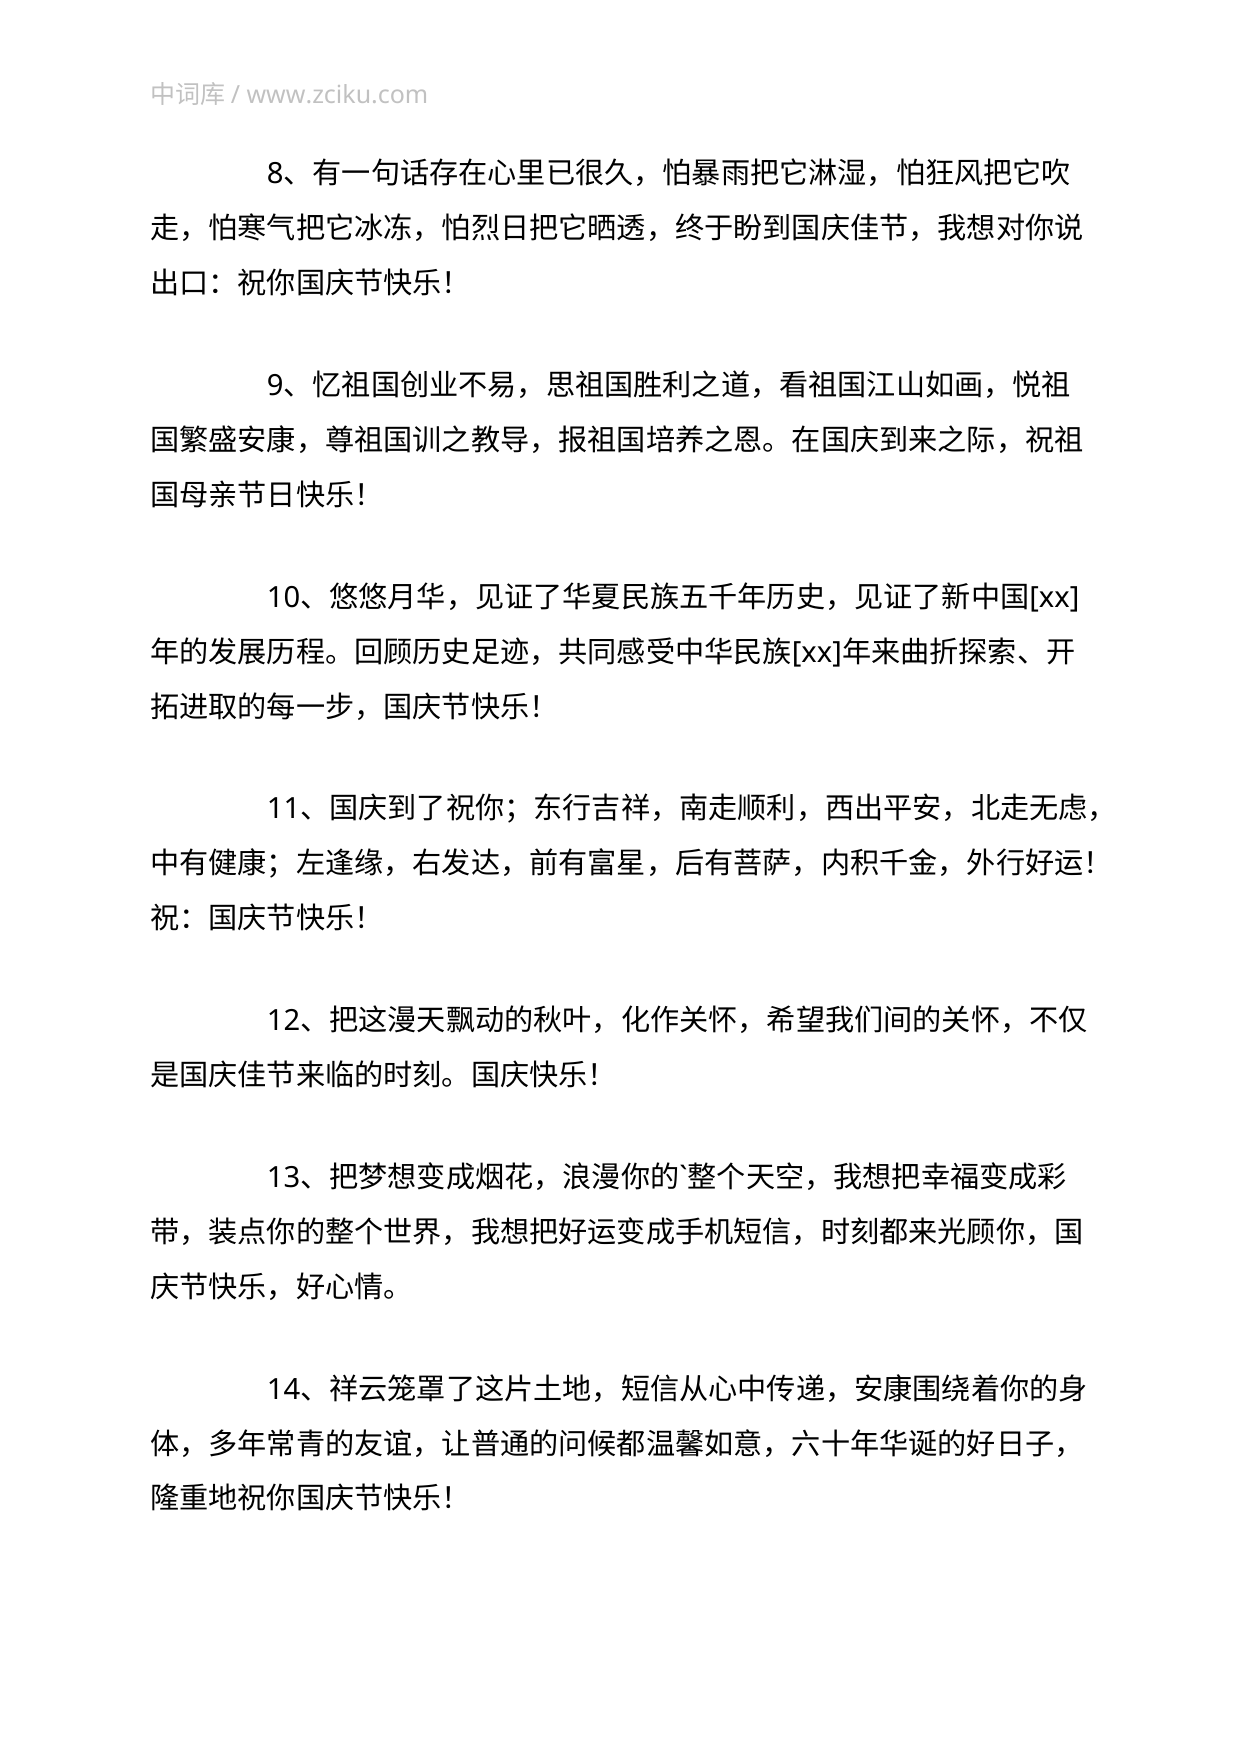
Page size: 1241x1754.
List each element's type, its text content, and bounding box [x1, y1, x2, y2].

text 8、有一句话存在心里已很久，怕暴雨把它淋湿，怕狂风把它吹走，怕寒气把它冰冻，怕烈日把它晒透，终于盼到国庆佳节，我想对你说出口：祝你国庆节快乐！ [150, 150, 1090, 302]
text 14、祥云笼罩了这片土地，短信从心中传递，安康围绕着你的身体，多年常青的友谊，让普通的问候都温馨如意，六十年华诞的好日子，隆重地祝你国庆节快乐！ [150, 1365, 1090, 1517]
text 13、把梦想变成烟花，浪漫你的`整个天空，我想把幸福变成彩带，装点你的整个世界，我想把好运变成手机短信，时刻都来光顾你，国庆节快乐，好心情。 [150, 1153, 1090, 1306]
text 9、忆祖国创业不易，思祖国胜利之道，看祖国江山如画，悦祖国繁盛安康，尊祖国训之教导，报祖国培养之恩。在国庆到来之际，祝祖国母亲节日快乐！ [150, 362, 1090, 514]
text 11、国庆到了祝你；东行吉祥，南走顺利，西出平安，北走无虑，中有健康；左逢缘，右发达，前有富星，后有菩萨，内积千金，外行好运！祝：国庆节快乐！ [150, 785, 1090, 937]
text 10、悠悠月华，见证了华夏民族五千年历史，见证了新中国[xx]年的发展历程。回顾历史足迹，共同感受中华民族[xx]年来曲折探索、开拓进取的每一步，国庆节快乐！ [150, 573, 1090, 726]
text 12、把这漫天飘动的秋叶，化作关怀，希望我们间的关怀，不仅是国庆佳节来临的时刻。国庆快乐！ [150, 997, 1090, 1094]
